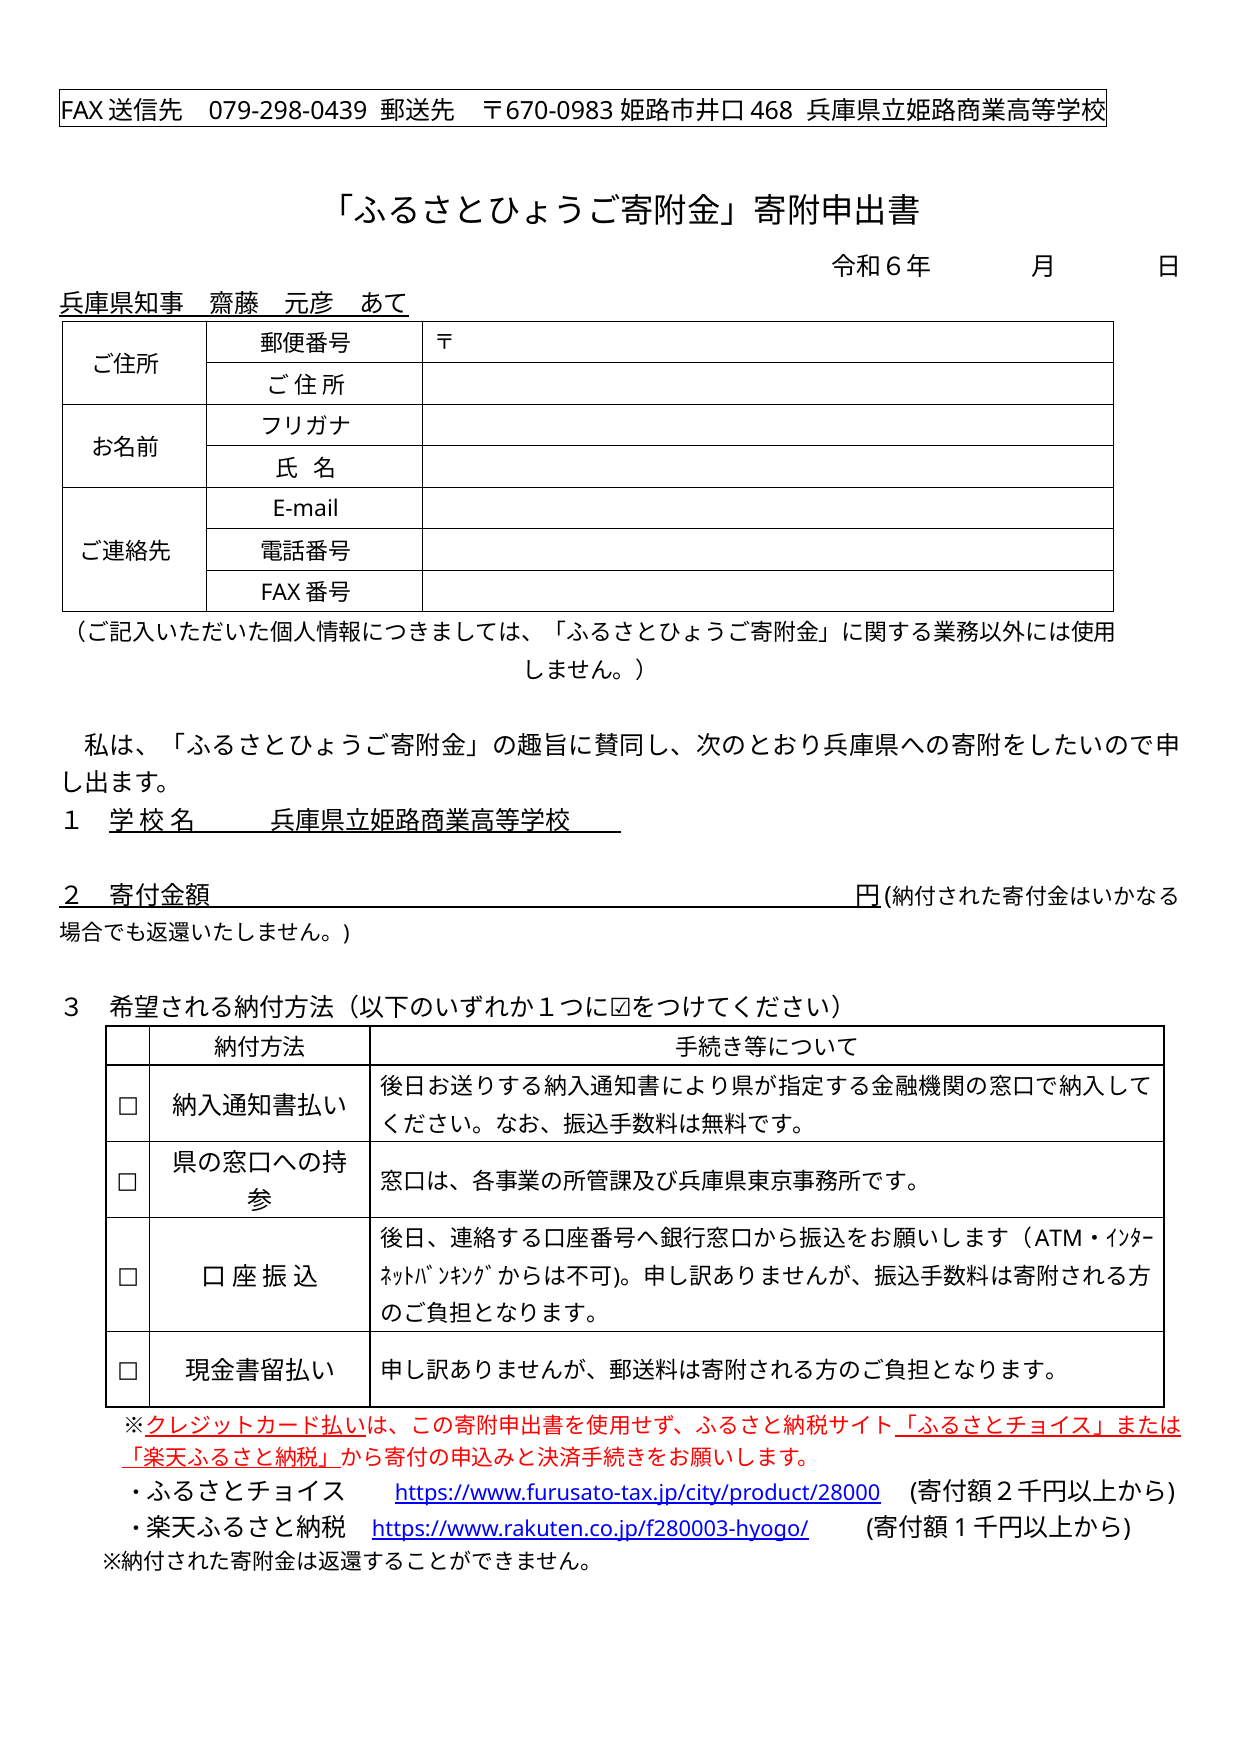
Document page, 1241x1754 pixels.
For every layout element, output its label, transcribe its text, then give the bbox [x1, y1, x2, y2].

table_cell [423, 363, 1113, 404]
text ・楽天ふるさと納税 https://www.rakuten.co.jp/f280003-hyogo/ (寄付額1千円以上から) [59, 1507, 1181, 1544]
table_cell [423, 446, 1113, 487]
table_header 手続き等について [371, 1027, 1163, 1064]
table_cell [423, 529, 1113, 569]
table_cell □ [107, 1066, 149, 1141]
table_cell [423, 488, 1113, 528]
table_cell [423, 405, 1113, 445]
table_cell 納入通知書払い [150, 1066, 369, 1141]
text ・ふるさとチョイス https://www.furusato-tax.jp/city/product/28000 (寄付額２千円以上から) [59, 1471, 1181, 1507]
table_cell 県の窓口への持参 [150, 1142, 369, 1217]
table_cell 窓口は、各事業の所管課及び兵庫県東京事務所です。 [371, 1142, 1163, 1217]
table_header 郵便番号 [207, 322, 422, 362]
table_cell お名前 [63, 405, 206, 487]
text １ 学 校 名 兵庫県立姫路商業高等学校 [59, 799, 1181, 837]
text 私は、「ふるさとひょうご寄附金」の趣旨に賛同し、次のとおり兵庫県への寄附をしたいので申し出ます。 [59, 724, 1181, 799]
text ２ 寄付金額 円(納付された寄付金はいかなる場合でも返還いたしません。) [59, 874, 1181, 949]
table_cell 現金書留払い [150, 1332, 369, 1406]
text 兵庫県知事 齋藤 元彦 あて [59, 283, 1181, 321]
table_cell E-mail [207, 488, 422, 528]
table_cell [423, 571, 1113, 611]
table_cell ご連絡先 [63, 488, 206, 611]
text （ご記入いただいた個人情報につきましては、「ふるさとひょうご寄附金」に関する業務以外には使用しません。） [59, 612, 1121, 687]
table_cell 申し訳ありませんが、郵送料は寄附される方のご負担となります。 [371, 1332, 1163, 1406]
text ※納付された寄附金は返還することができません。 [59, 1544, 1181, 1575]
table_header [107, 1027, 149, 1064]
table_cell □ [107, 1142, 149, 1217]
table_cell □ [107, 1332, 149, 1406]
text 令和６年 月 日 [59, 246, 1181, 283]
table_cell □ [107, 1218, 149, 1331]
table_cell フリガナ [207, 405, 422, 445]
text ３ 希望される納付方法（以下のいずれか１つに☑をつけてください） [59, 987, 1181, 1024]
table_cell ご 住 所 [207, 363, 422, 404]
table_header 〒 [423, 322, 1113, 362]
table_cell 後日お送りする納入通知書により県が指定する金融機関の窓口で納入してください。なお、振込手数料は無料です。 [371, 1066, 1163, 1141]
text 「ふるさとひょうご寄附金」寄附申出書 [59, 171, 1181, 246]
table_cell 後日、連絡する口座番号へ銀行窓口から振込をお願いします（ATM・ｲﾝﾀｰﾈｯﾄﾊﾞﾝｷﾝｸﾞからは不可)。申し訳ありませんが、振込手数料は寄附される方のご負担となります。 [371, 1218, 1163, 1331]
table_header 納付方法 [150, 1027, 369, 1064]
table_header ご住所 [63, 322, 206, 404]
text FAX送信先 079-298-0439 郵送先 〒670-0983 姫路市井口468 兵庫県立姫路商業高等学校 [59, 71, 1181, 146]
table_cell 氏 名 [207, 446, 422, 487]
table_cell FAX番号 [207, 571, 422, 611]
table_cell 電話番号 [207, 529, 422, 569]
text ※クレジットカード払いは、この寄附申出書を使用せず、ふるさと納税サイト「ふるさとチョイス」または「楽天ふるさと納税」から寄付の申込みと決済手続きをお願いします。 [81, 1408, 1181, 1471]
table_cell 口 座 振 込 [150, 1218, 369, 1331]
